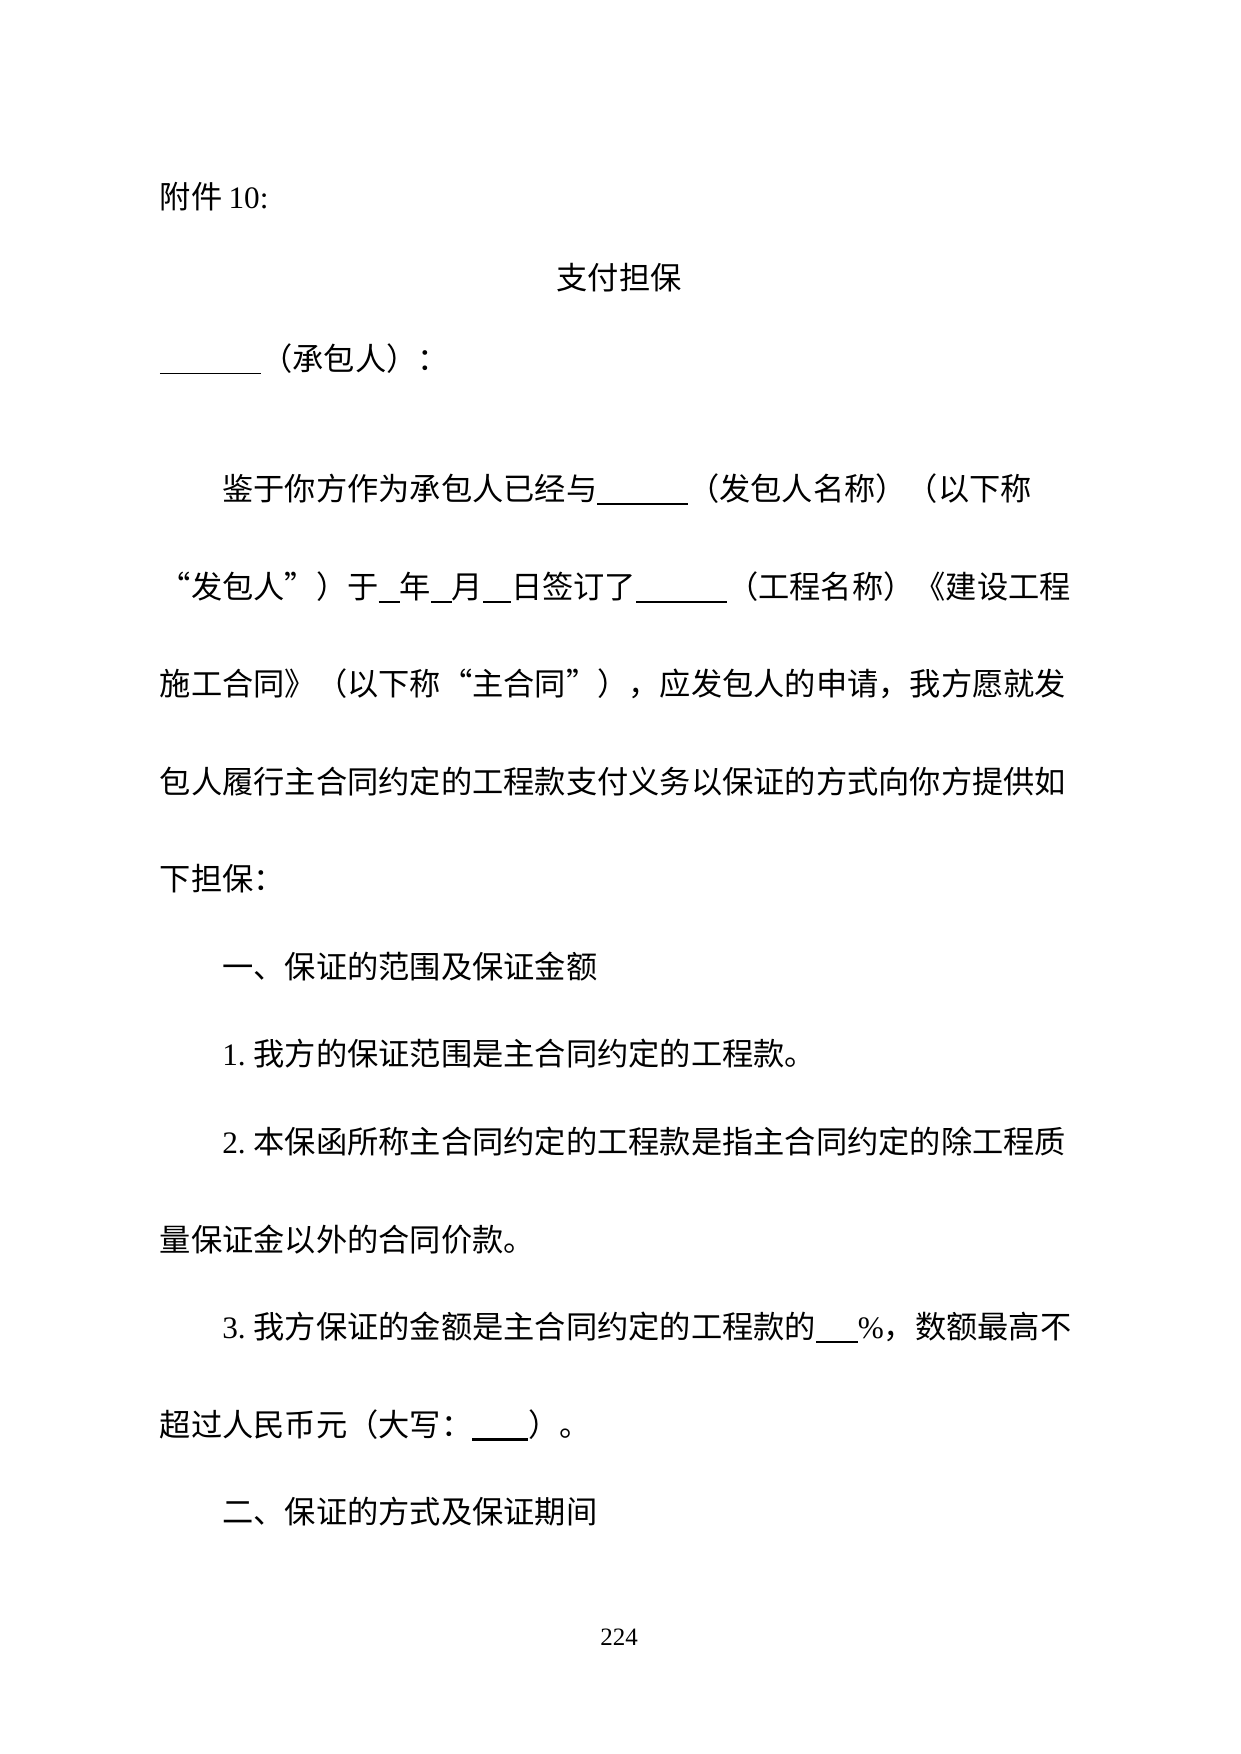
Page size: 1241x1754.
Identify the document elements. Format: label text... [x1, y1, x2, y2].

text （承包人）： [159, 324, 1078, 389]
text 一、保证的范围及保证金额 [159, 932, 1078, 997]
text 附件10: [159, 162, 1078, 227]
text 鉴于你方作为承包人已经与 （发包人名称）（以下称“发包人”）于 年 月 日签订了 （工程名称）《建设工程施工合同》（以下称“主合同”），应发包人的申请，我方愿就发包人履行主合同约定的工程款支付义务以保证的方式向你方提供如下担保： [159, 454, 1078, 909]
text 2. 本保函所称主合同约定的工程款是指主合同约定的除工程质量保证金以外的合同价款。 [159, 1107, 1078, 1270]
text 3. 我方保证的金额是主合同约定的工程款的 %，数额最高不超过人民币元（大写： ）。 [159, 1292, 1078, 1455]
text 二、保证的方式及保证期间 [159, 1477, 1078, 1542]
text 1. 我方的保证范围是主合同约定的工程款。 [159, 1020, 1078, 1085]
text 支付担保 [159, 243, 1078, 308]
